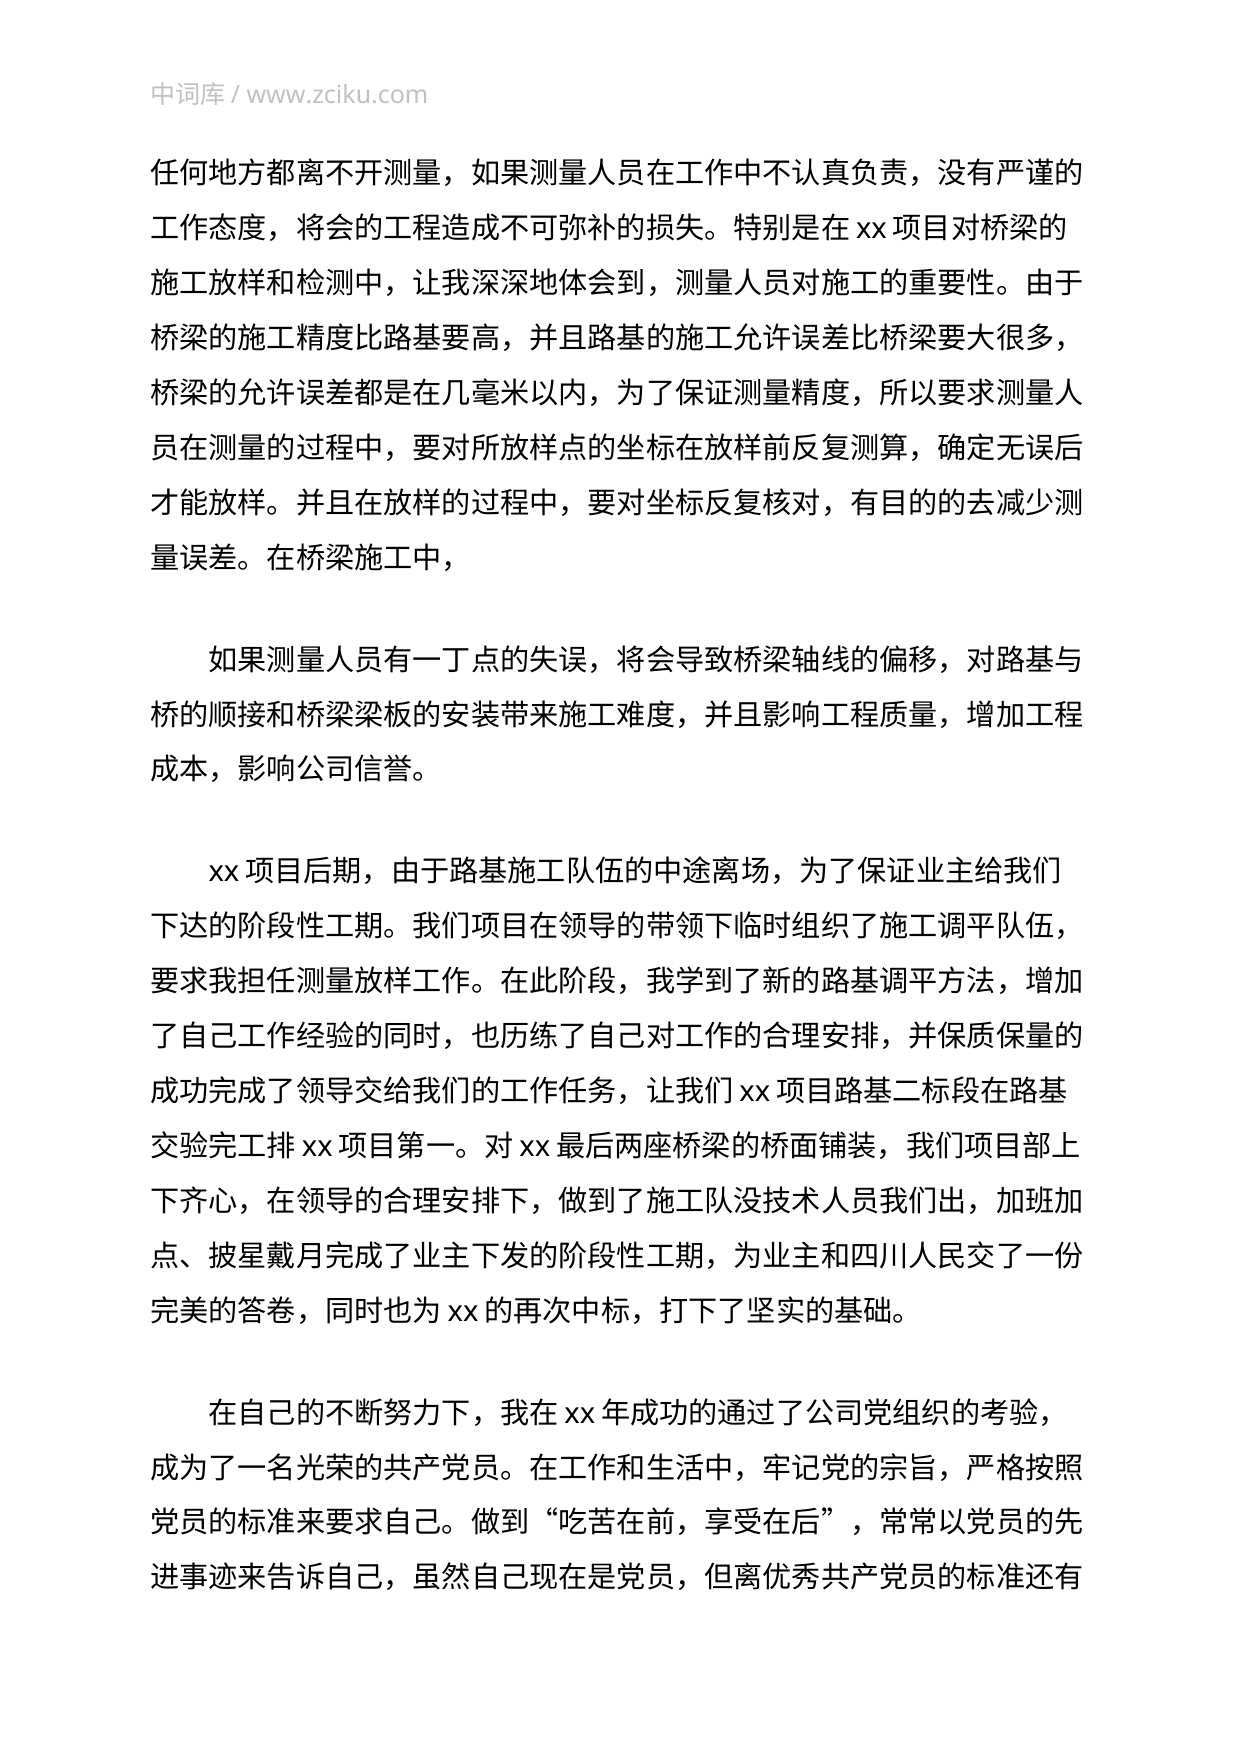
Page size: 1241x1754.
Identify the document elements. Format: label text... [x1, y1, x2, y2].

text xx项目后期，由于路基施工队伍的中途离场，为了保证业主给我们下达的阶段性工期。我们项目在领导的带领下临时组织了施工调平队伍，要求我担任测量放样工作。在此阶段，我学到了新的路基调平方法，增加了自己工作经验的同时，也历练了自己对工作的合理安排，并保质保量的成功完成了领导交给我们的工作任务，让我们xx项目路基二标段在路基交验完工排xx项目第一。对xx最后两座桥梁的桥面铺装，我们项目部上下齐心，在领导的合理安排下，做到了施工队没技术人员我们出，加班加点、披星戴月完成了业主下发的阶段性工期，为业主和四川人民交了一份完美的答卷，同时也为xx的再次中标，打下了坚实的基础。 [150, 848, 1090, 1329]
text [150, 150, 1090, 577]
text 如果测量人员有一丁点的失误，将会导致桥梁轴线的偏移，对路基与桥的顺接和桥梁梁板的安装带来施工难度，并且影响工程质量，增加工程成本，影响公司信誉。 [150, 636, 1090, 788]
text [150, 1389, 1090, 1596]
